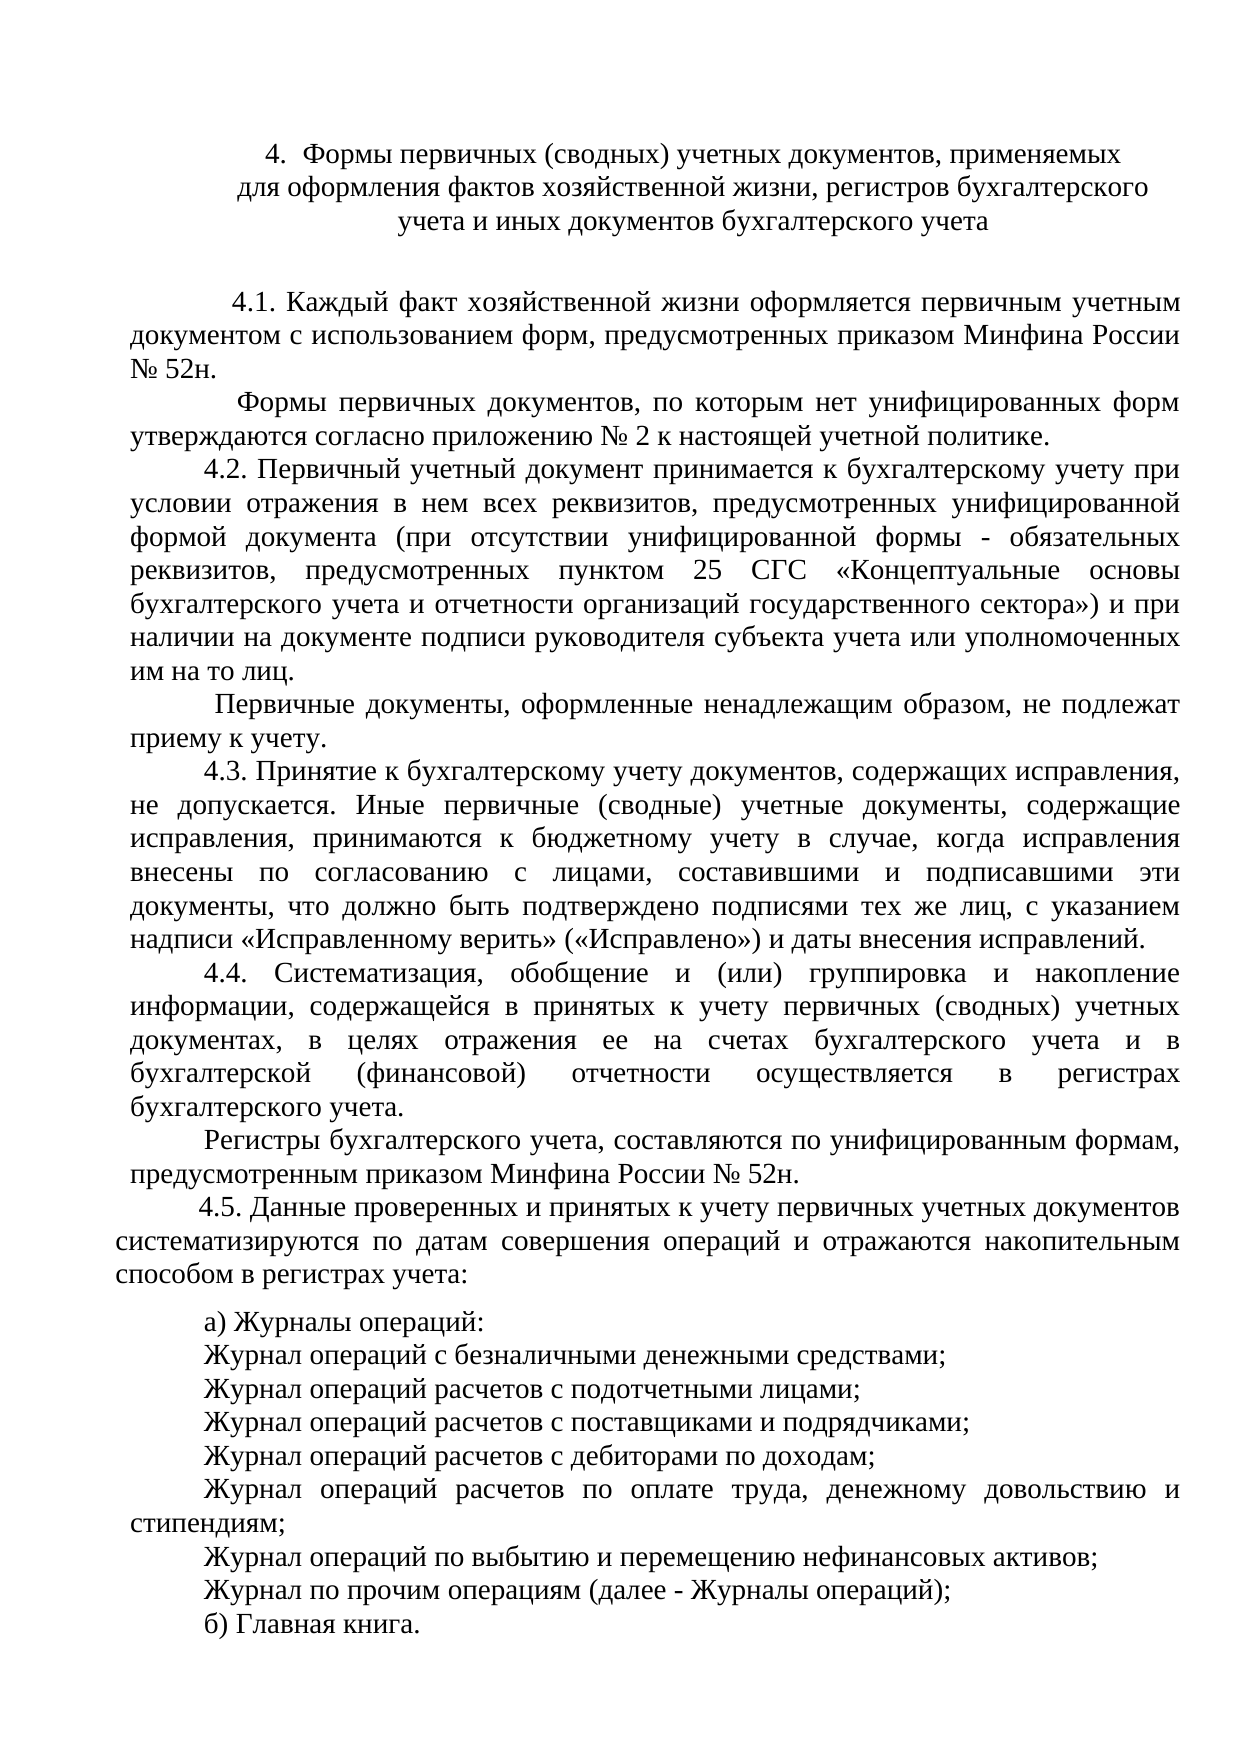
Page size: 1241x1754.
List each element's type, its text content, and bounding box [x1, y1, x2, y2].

text Журнал операций расчетов по оплате труда, денежному довольствию и стипендиям; [130, 1472, 1181, 1539]
text Журнал операций по выбытию и перемещению нефинансовых активов; [130, 1539, 1181, 1572]
text Журнал операций с безналичными денежными средствами; [130, 1337, 1181, 1371]
text 4.3. Принятие к бухгалтерскому учету документов, содержащих исправления, не допускается. Иные первичные (сводные) учетные документы, содержащие исправления, принимаются к бюджетному учету в случае, когда исправления внесены по согласованию с лицами, составившими и подписавшими эти документы, что должно быть подтверждено подписями тех же лиц, с указанием надписи «Исправленному верить» («Исправлено») и даты внесения исправлений. [130, 753, 1181, 955]
list для оформления фактов хозяйственной жизни, регистров бухгалтерского учета и иных документов бухгалтерского учета [205, 169, 1181, 237]
text а) Журналы операций: [130, 1304, 1181, 1337]
text 4.4. Систематизация, обобщение и (или) группировка и накопление информации, содержащейся в принятых к учету первичных (сводных) учетных документах, в целях отражения ее на счетах бухгалтерского учета и в бухгалтерской (финансовой) отчетности осуществляется в регистрах бухгалтерского учета. [130, 955, 1181, 1122]
text Журнал по прочим операциям (далее - Журналы операций); [130, 1572, 1181, 1606]
text 4.1. Каждый факт хозяйственной жизни оформляется первичным учетным документом с использованием форм, предусмотренных приказом Минфина России № 52н. [130, 284, 1181, 384]
text 4.5. Данные проверенных и принятых к учету первичных учетных документов систематизируются по датам совершения операций и отражаются накопительным способом в регистрах учета: [115, 1189, 1181, 1290]
list Формы первичных (сводных) учетных документов, применяемых [205, 136, 1181, 169]
text Первичные документы, оформленные ненадлежащим образом, не подлежат приему к учету. [130, 686, 1181, 753]
text Регистры бухгалтерского учета, составляются по унифицированным формам, предусмотренным приказом Минфина России № 52н. [130, 1122, 1181, 1189]
text Журнал операций расчетов с дебиторами по доходам; [130, 1438, 1181, 1472]
text Журнал операций расчетов с подотчетными лицами; [130, 1371, 1181, 1404]
text б) Главная книга. [130, 1606, 1181, 1639]
text Журнал операций расчетов с поставщиками и подрядчиками; [130, 1404, 1181, 1438]
text Формы первичных документов, по которым нет унифицированных форм утверждаются согласно приложению № 2 к настоящей учетной политике. [130, 384, 1181, 452]
text 4.2. Первичный учетный документ принимается к бухгалтерскому учету при условии отражения в нем всех реквизитов, предусмотренных унифицированной формой документа (при отсутствии унифицированной формы - обязательных реквизитов, предусмотренных пунктом 25 СГС «Концептуальные основы бухгалтерского учета и отчетности организаций государственного сектора») и при наличии на документе подписи руководителя субъекта учета или уполномоченных им на то лиц. [130, 452, 1181, 686]
